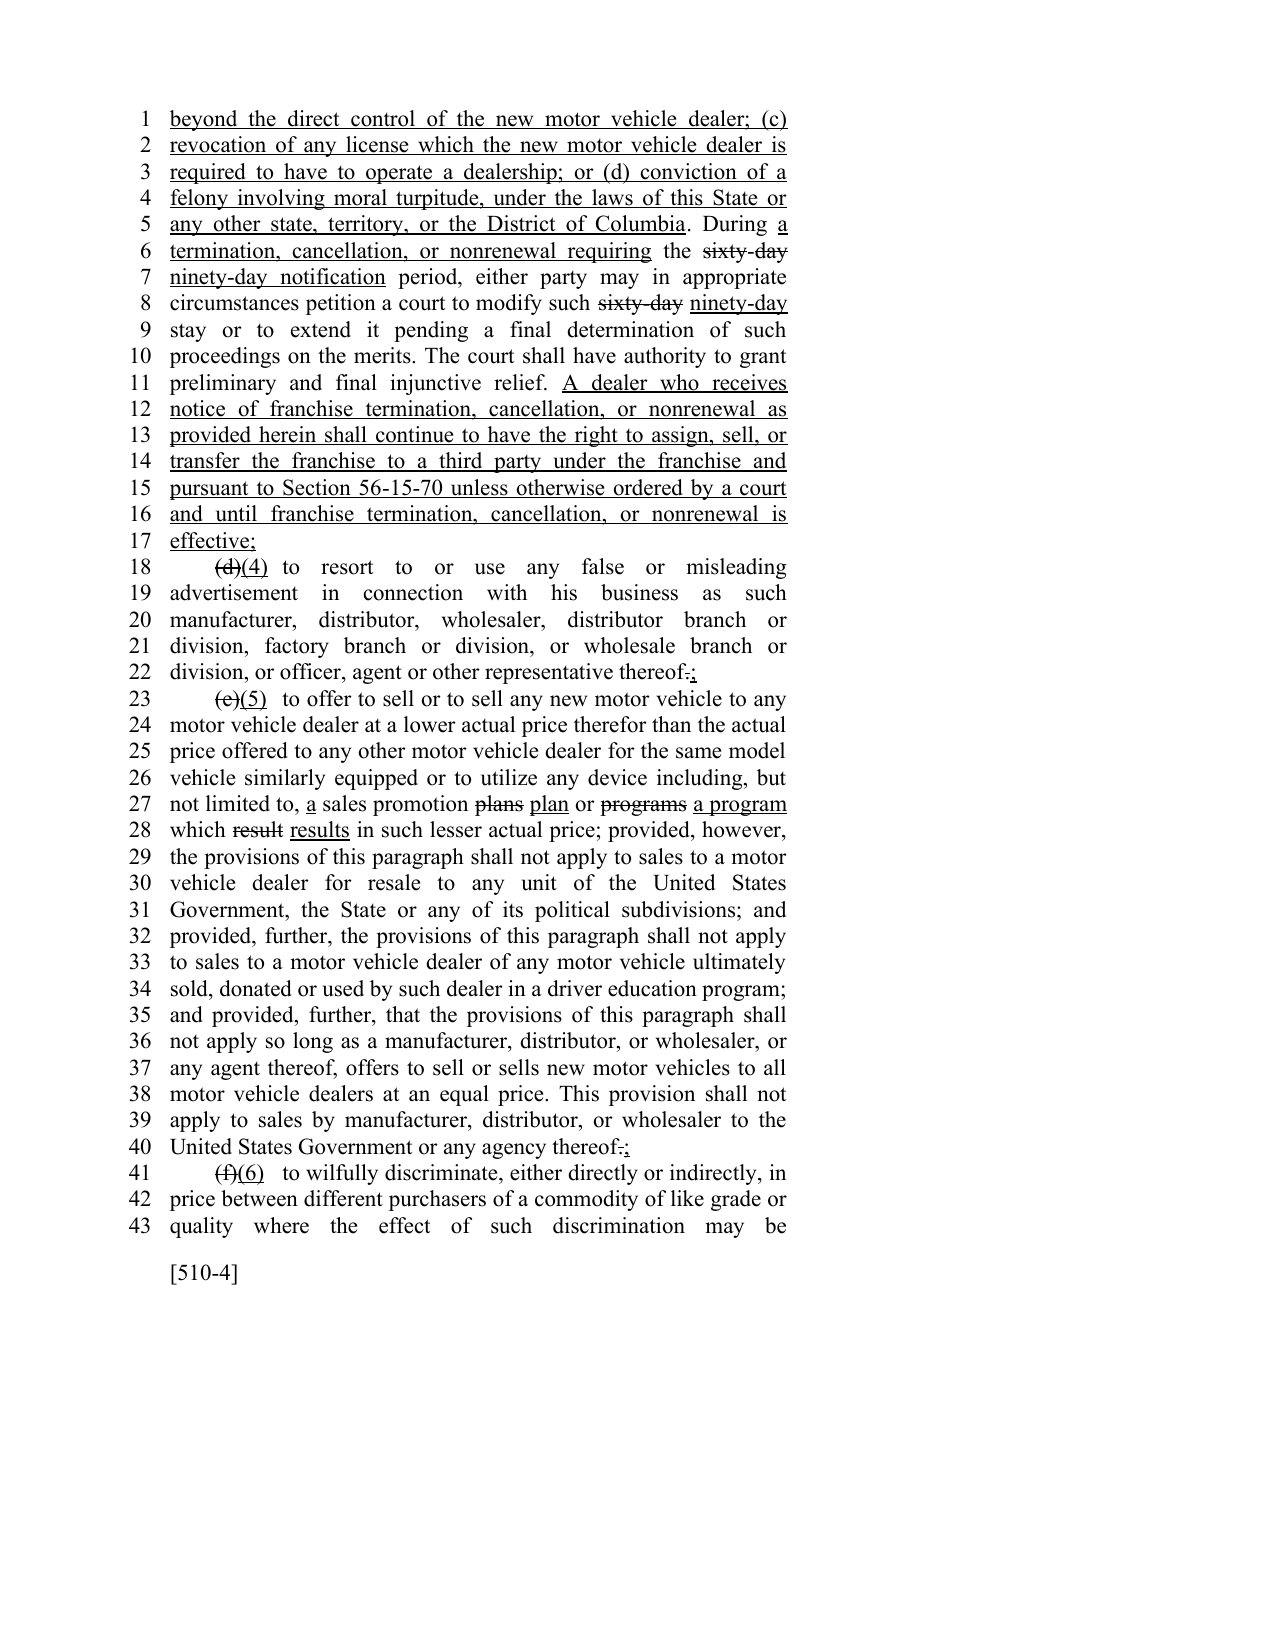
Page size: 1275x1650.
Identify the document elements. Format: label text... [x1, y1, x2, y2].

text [169, 1159, 787, 1238]
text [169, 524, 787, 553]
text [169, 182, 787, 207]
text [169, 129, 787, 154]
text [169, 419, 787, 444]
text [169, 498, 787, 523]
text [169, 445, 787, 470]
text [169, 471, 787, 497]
text (e)(5) to offer to sell or to sell any new motor vehicle to any motor vehicle dealer at a lower actual price therefor than the actual price offered to any other motor vehicle dealer for the same model vehicle similarly equipped or to utilize any device including, but not limited to, a sales promotion plans plan or programs a program which result results in such lesser actual price; provided, however, the provisions of this paragraph shall not apply to sales to a motor vehicle dealer for resale to any unit of the United States Government, the State or any of its political subdivisions; and provided, further, the provisions of this paragraph shall not apply to sales to a motor vehicle dealer of any motor vehicle ultimately sold, donated or used by such dealer in a driver education program; and provided, further, that the provisions of this paragraph shall not apply so long as a manufacturer, distributor, or wholesaler, or any agent thereof, offers to sell or sells new motor vehicles to all motor vehicle dealers at an equal price. This provision shall not apply to sales by manufacturer, distributor, or wholesaler to the United States Government or any agency thereof.; [169, 685, 787, 1159]
text (d)(4) to resort to or use any false or misleading advertisement in connection with his business as such manufacturer, distributor, wholesaler, distributor branch or division, factory branch or division, or wholesale branch or division, or officer, agent or other representative thereof.; [169, 553, 787, 685]
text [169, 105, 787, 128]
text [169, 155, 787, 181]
